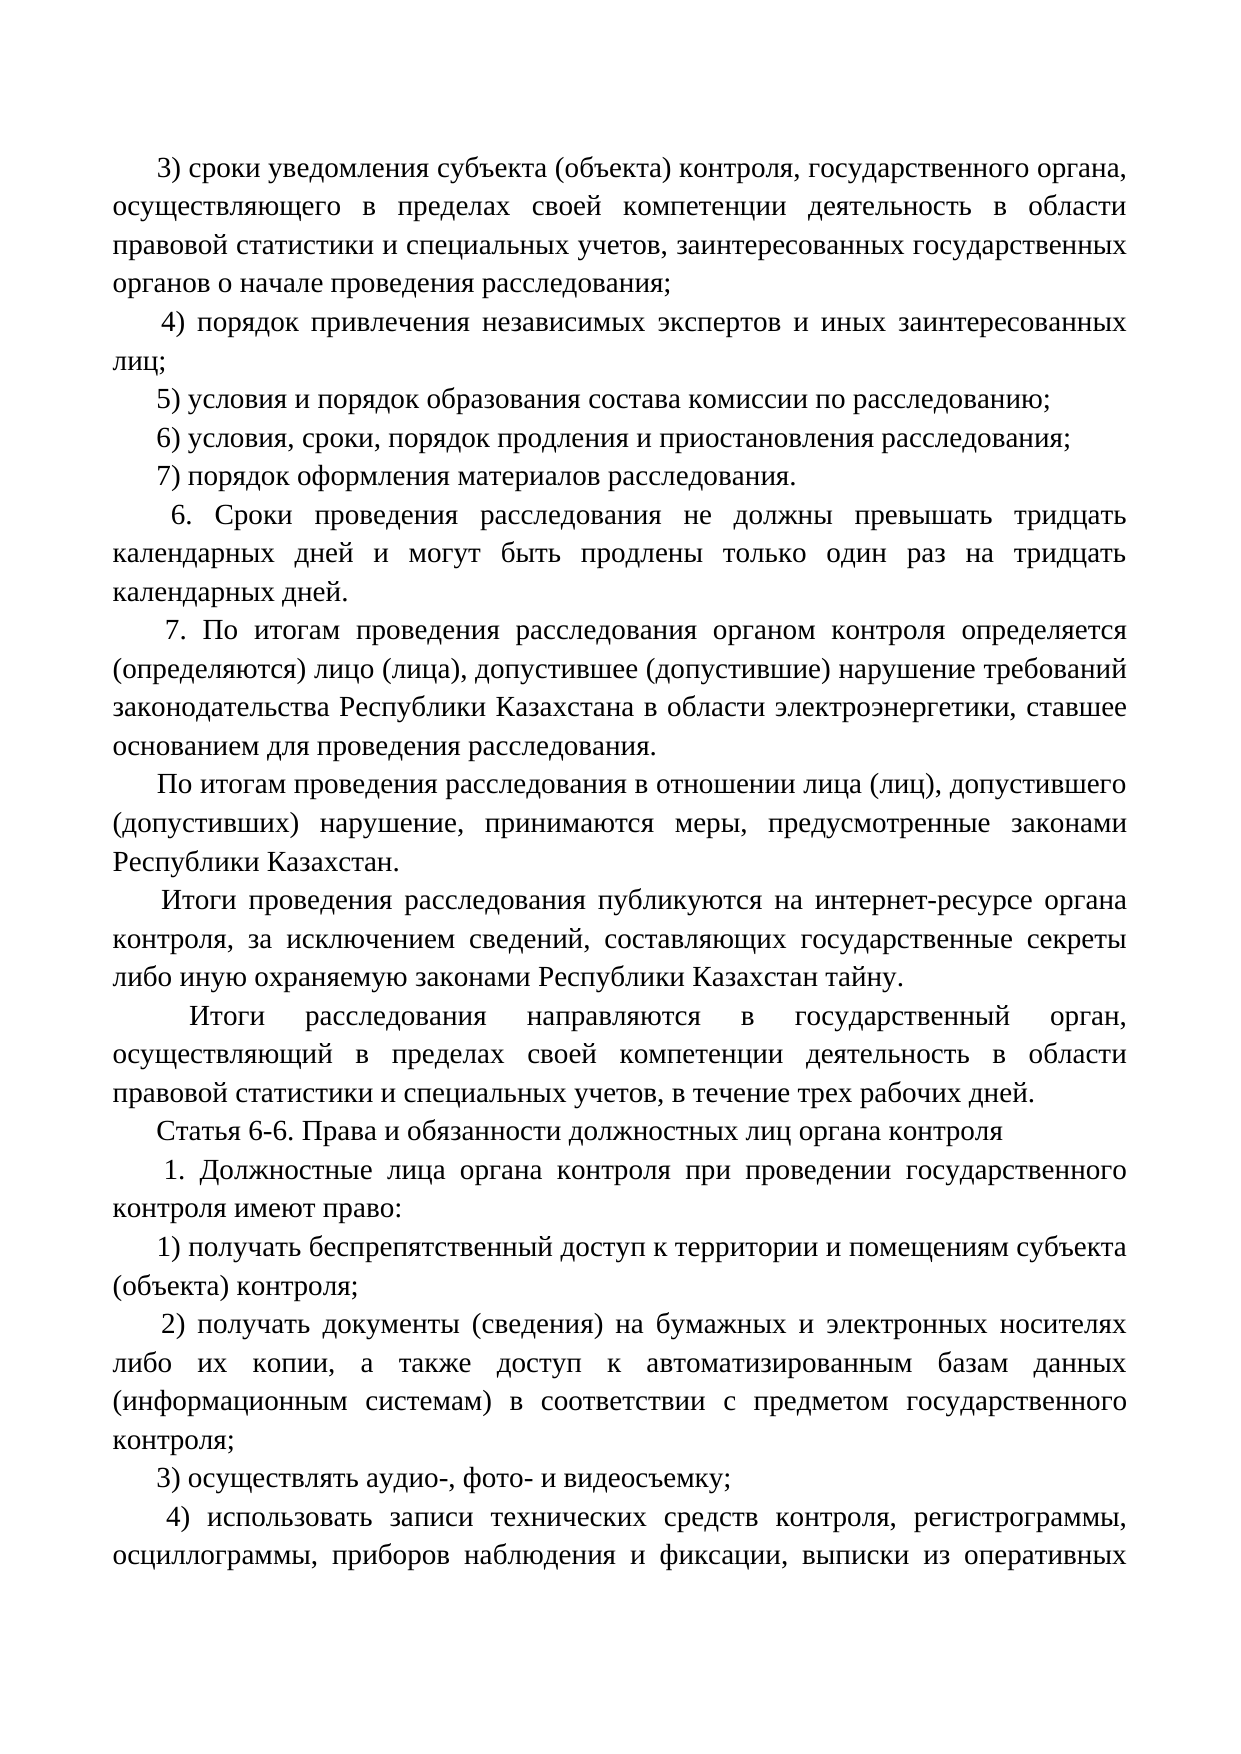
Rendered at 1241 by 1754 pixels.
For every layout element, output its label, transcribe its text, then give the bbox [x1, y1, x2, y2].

text 6. Сроки проведения расследования не должны превышать тридцать календарных дней и могут быть продлены только один раз на тридцать календарных дней. [112, 497, 1128, 607]
text 2) получать документы (сведения) на бумажных и электронных носителях либо их копии, а также доступ к автоматизированным базам данных (информационным системам) в соответствии с предметом государственного контроля; [112, 1306, 1128, 1455]
text Итоги расследования направляются в государственный орган, осуществляющий в пределах своей компетенции деятельность в области правовой статистики и специальных учетов, в течение трех рабочих дней. [112, 998, 1128, 1108]
text По итогам проведения расследования в отношении лица (лиц), допустившего (допустивших) нарушение, принимаются меры, предусмотренные законами Республики Казахстан. [112, 767, 1128, 877]
text 1) получать беспрепятственный доступ к территории и помещениям субъекта (объекта) контроля; [112, 1229, 1128, 1301]
text 7) порядок оформления материалов расследования. [112, 458, 1128, 492]
text 6) условия, сроки, порядок продления и приостановления расследования; [112, 420, 1128, 453]
text 7. По итогам проведения расследования органом контроля определяется (определяются) лицо (лица), допустившее (допустившие) нарушение требований законодательства Республики Казахстана в области электроэнергетики, ставшее основанием для проведения расследования. [112, 612, 1128, 762]
text Статья 6-6. Права и обязанности должностных лиц органа контроля [112, 1113, 1128, 1147]
text 5) условия и порядок образования состава комиссии по расследованию; [112, 381, 1128, 415]
text 1. Должностные лица органа контроля при проведении государственного контроля имеют право: [112, 1152, 1128, 1224]
text Итоги проведения расследования публикуются на интернет-ресурсе органа контроля, за исключением сведений, составляющих государственные секреты либо иную охраняемую законами Республики Казахстан тайну. [112, 882, 1128, 993]
text 3) сроки уведомления субъекта (объекта) контроля, государственного органа, осуществляющего в пределах своей компетенции деятельность в области правовой статистики и специальных учетов, заинтересованных государственных органов о начале проведения расследования; [112, 150, 1128, 299]
text 4) порядок привлечения независимых экспертов и иных заинтересованных лиц; [112, 304, 1128, 376]
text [112, 1499, 1128, 1571]
text 3) осуществлять аудио-, фото- и видеосъемку; [112, 1460, 1128, 1494]
